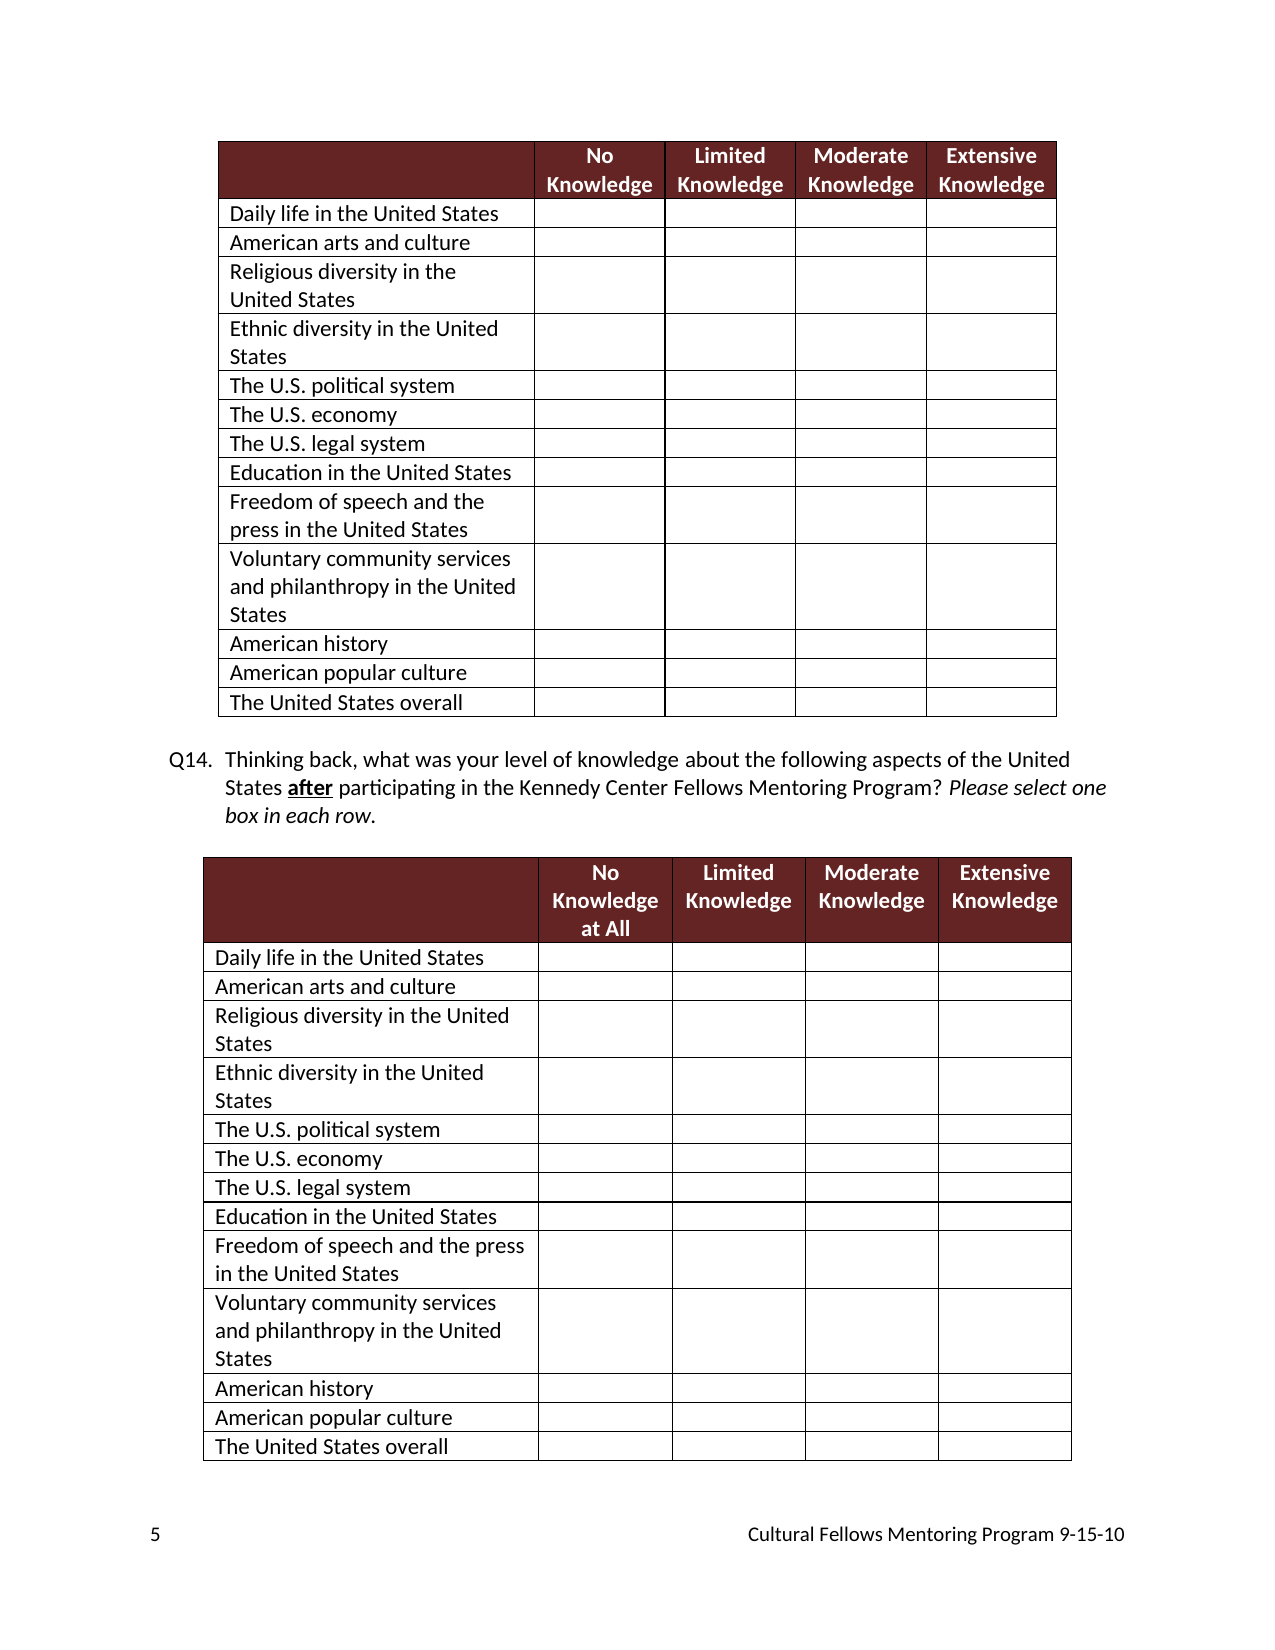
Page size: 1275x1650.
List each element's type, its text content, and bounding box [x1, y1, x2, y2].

table_cell [806, 943, 938, 971]
table_cell The United States overall [219, 688, 534, 716]
table_cell Religious diversity in the United States [219, 257, 534, 313]
table_cell [806, 1058, 938, 1114]
table_cell [796, 659, 926, 687]
table_cell [539, 972, 672, 1000]
table_cell Religious diversity in the United States [204, 1001, 538, 1057]
list Thinking back, what was your level of knowledge about the following aspects of the United States after participating in the Kennedy Center Fellows Mentoring Program? Please select one box in each row. [169, 745, 1125, 829]
table_cell [939, 1374, 1071, 1402]
table_cell [673, 972, 805, 1000]
table_cell [673, 1144, 805, 1172]
table_cell [666, 659, 795, 687]
table_cell The U.S. economy [204, 1144, 538, 1172]
table_cell [806, 1173, 938, 1201]
table_cell Freedom of speech and the press in the United States [219, 487, 534, 543]
table_cell [939, 1203, 1071, 1230]
table_cell [796, 429, 926, 457]
table_cell [806, 972, 938, 1000]
table_cell [539, 1058, 672, 1114]
table_cell [796, 314, 926, 370]
table_header Moderate Knowledge [806, 858, 938, 942]
table_cell [666, 371, 795, 399]
table_cell [539, 1289, 672, 1373]
table_cell [806, 1144, 938, 1172]
table_cell [927, 630, 1056, 657]
table_cell [796, 257, 926, 313]
table_cell [539, 1115, 672, 1143]
table_cell [539, 1173, 672, 1201]
table_cell [939, 1231, 1071, 1287]
table_cell [939, 1173, 1071, 1201]
table_cell [539, 1231, 672, 1287]
table_cell [535, 458, 664, 486]
table_cell [796, 458, 926, 486]
table_cell [539, 1144, 672, 1172]
table_cell [539, 1374, 672, 1402]
table_cell [939, 1403, 1071, 1431]
table_cell [796, 228, 926, 256]
table_cell [939, 1001, 1071, 1057]
table_cell [939, 1432, 1071, 1460]
table_cell [666, 199, 795, 227]
table_cell [535, 630, 664, 657]
table_cell [796, 199, 926, 227]
table_cell [535, 257, 664, 313]
table_cell American arts and culture [204, 972, 538, 1000]
table_cell Ethnic diversity in the United States [204, 1058, 538, 1114]
table_cell [927, 257, 1056, 313]
table_cell [806, 1231, 938, 1287]
table_cell The United States overall [204, 1432, 538, 1460]
table_cell [666, 630, 795, 657]
table_header Limited Knowledge [666, 142, 795, 198]
table_cell [539, 943, 672, 971]
table_cell [806, 1203, 938, 1230]
table_cell [535, 429, 664, 457]
table_cell Ethnic diversity in the United States [219, 314, 534, 370]
table_cell [535, 544, 664, 628]
table_cell [806, 1432, 938, 1460]
table_cell [666, 257, 795, 313]
table_cell [927, 659, 1056, 687]
table_cell [535, 688, 664, 716]
table_cell [927, 400, 1056, 428]
table_cell [939, 1058, 1071, 1114]
table_cell [535, 371, 664, 399]
table_cell [535, 314, 664, 370]
table_cell [535, 659, 664, 687]
table_header Extensive Knowledge [927, 142, 1056, 198]
table_cell Voluntary community services and philanthropy in the United States [204, 1289, 538, 1373]
table_cell [666, 544, 795, 628]
table_cell [796, 630, 926, 657]
table_cell [796, 544, 926, 628]
table_cell Voluntary community services and philanthropy in the United States [219, 544, 534, 628]
table_cell [673, 1403, 805, 1431]
table_cell [666, 429, 795, 457]
table_cell [806, 1289, 938, 1373]
table_cell The U.S. economy [219, 400, 534, 428]
table_cell [539, 1203, 672, 1230]
table_cell The U.S. legal system [219, 429, 534, 457]
table_header Moderate Knowledge [796, 142, 926, 198]
table_cell [796, 688, 926, 716]
table_header [219, 142, 534, 198]
table_header No Knowledge at All [539, 858, 672, 942]
table_cell [535, 400, 664, 428]
table_cell [927, 371, 1056, 399]
table_cell [673, 1058, 805, 1114]
table_cell American popular culture [204, 1403, 538, 1431]
table_cell [927, 228, 1056, 256]
table_header Extensive Knowledge [939, 858, 1071, 942]
table_cell [673, 1001, 805, 1057]
table_cell [927, 458, 1056, 486]
table_cell [666, 487, 795, 543]
table_cell [673, 1432, 805, 1460]
table_cell [666, 688, 795, 716]
table_cell [806, 1115, 938, 1143]
table_cell [927, 487, 1056, 543]
table_cell American arts and culture [219, 228, 534, 256]
table_cell American history [219, 630, 534, 657]
table_cell The U.S. political system [219, 371, 534, 399]
table_cell [539, 1001, 672, 1057]
table_cell [927, 544, 1056, 628]
table_cell Education in the United States [204, 1203, 538, 1230]
table_cell Daily life in the United States [219, 199, 534, 227]
table_cell [673, 1289, 805, 1373]
table_cell [939, 1144, 1071, 1172]
table_cell [939, 1115, 1071, 1143]
table_cell [927, 199, 1056, 227]
table_cell [666, 400, 795, 428]
table_header Limited Knowledge [673, 858, 805, 942]
table_cell [666, 228, 795, 256]
table_cell Freedom of speech and the press in the United States [204, 1231, 538, 1287]
table_cell [673, 943, 805, 971]
table_cell The U.S. political system [204, 1115, 538, 1143]
table_cell [806, 1403, 938, 1431]
table_cell [535, 199, 664, 227]
table_cell [796, 400, 926, 428]
table_cell [673, 1374, 805, 1402]
table_cell [666, 458, 795, 486]
table_cell [939, 1289, 1071, 1373]
table_cell [535, 487, 664, 543]
table_header [204, 858, 538, 942]
table_header No Knowledge [535, 142, 664, 198]
table_cell [927, 314, 1056, 370]
table_cell [927, 688, 1056, 716]
table_cell [796, 487, 926, 543]
table_cell [539, 1432, 672, 1460]
table_cell American history [204, 1374, 538, 1402]
table_cell [939, 972, 1071, 1000]
table_cell [539, 1403, 672, 1431]
table_cell [673, 1231, 805, 1287]
table_cell [939, 943, 1071, 971]
table_cell Daily life in the United States [204, 943, 538, 971]
table_cell [796, 371, 926, 399]
table_cell Education in the United States [219, 458, 534, 486]
table_cell [673, 1173, 805, 1201]
table_cell [806, 1374, 938, 1402]
table_cell [673, 1115, 805, 1143]
table_cell [673, 1203, 805, 1230]
table_cell [535, 228, 664, 256]
table_cell American popular culture [219, 659, 534, 687]
table_cell [666, 314, 795, 370]
table_cell [806, 1001, 938, 1057]
table_cell [927, 429, 1056, 457]
table_cell The U.S. legal system [204, 1173, 538, 1201]
